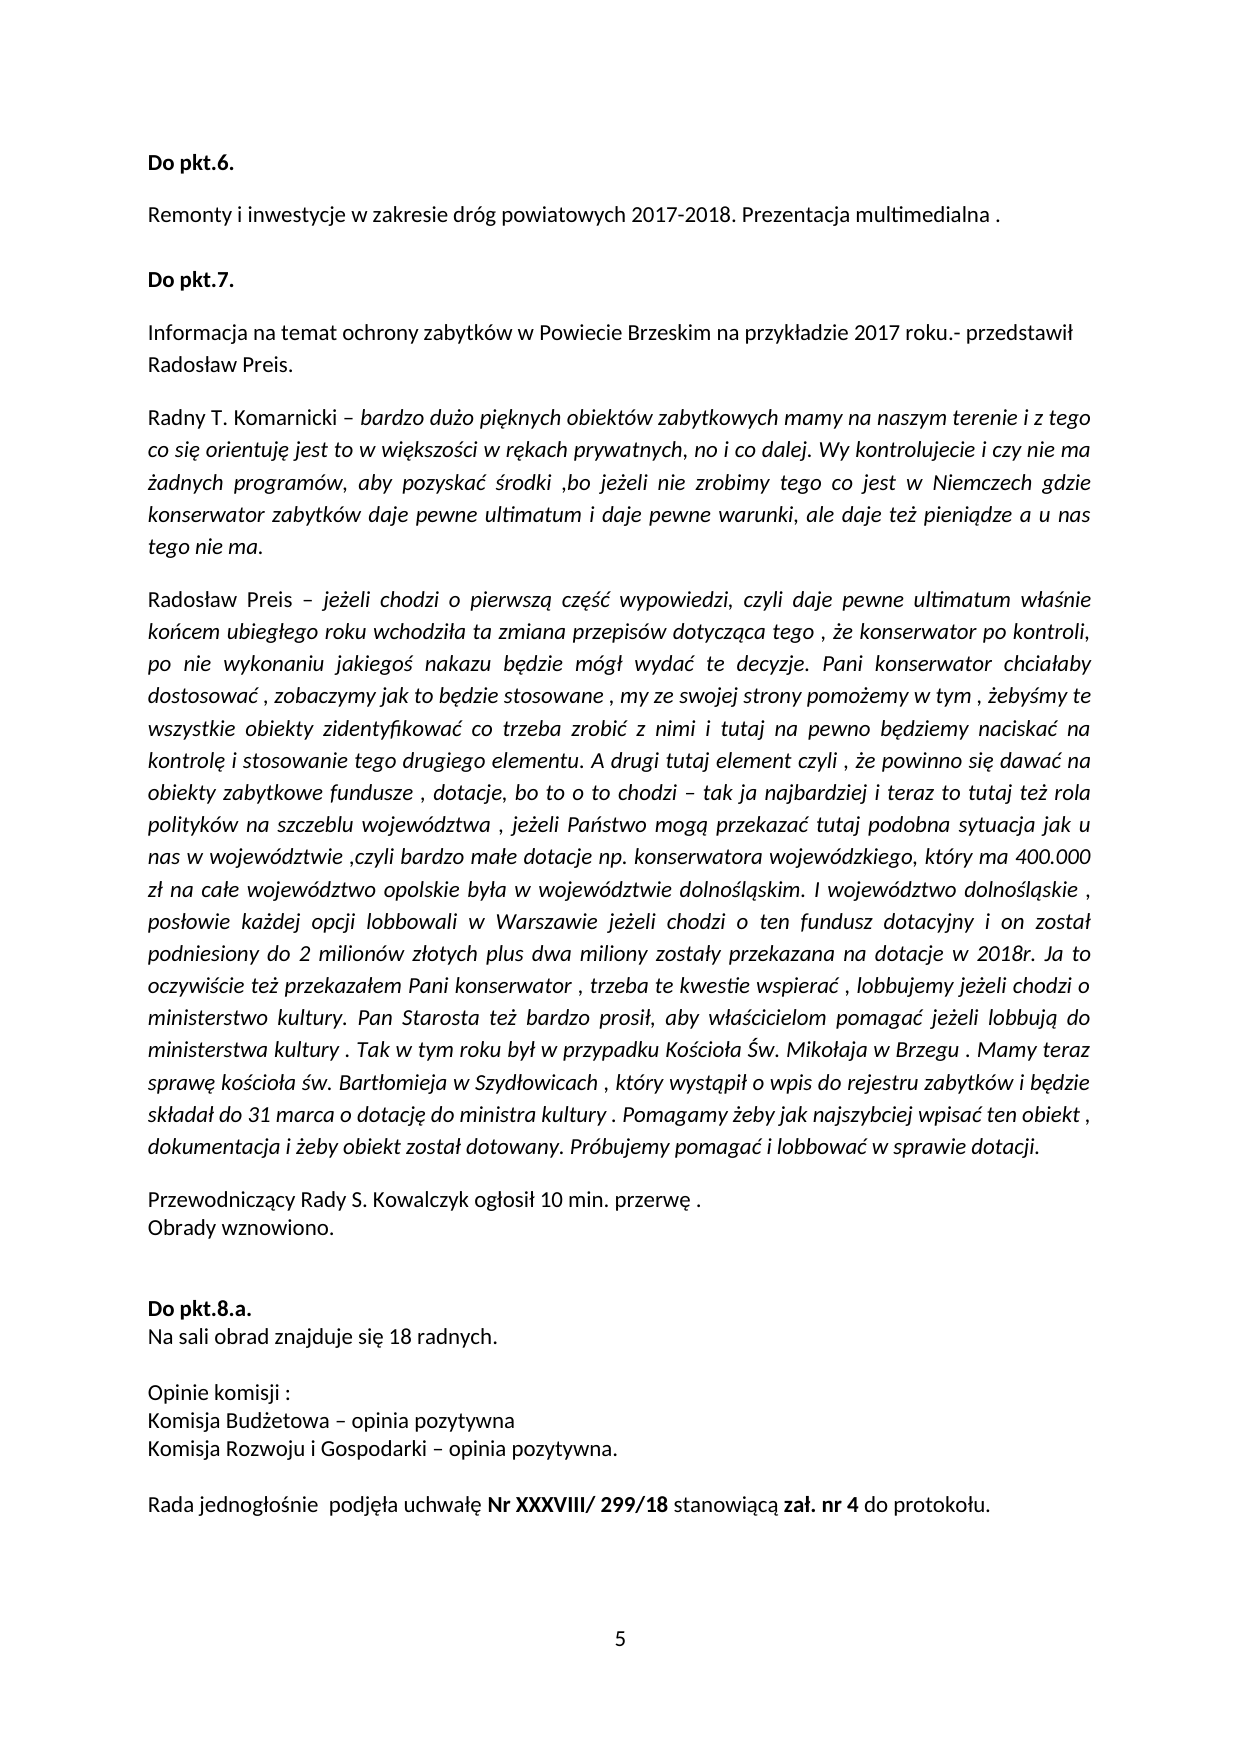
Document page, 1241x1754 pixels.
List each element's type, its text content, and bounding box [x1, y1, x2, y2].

text Radosław Preis – jeżeli chodzi o pierwszą część wypowiedzi, czyli daje pewne ultimatum właśnie końcem ubiegłego roku wchodziła ta zmiana przepisów dotycząca tego , że konserwator po kontroli, po nie wykonaniu jakiegoś nakazu będzie mógł wydać te decyzje. Pani konserwator chciałaby dostosować , zobaczymy jak to będzie stosowane , my ze swojej strony pomożemy w tym , żebyśmy te wszystkie obiekty zidentyfikować co trzeba zrobić z nimi i tutaj na pewno będziemy naciskać na kontrolę i stosowanie tego drugiego elementu. A drugi tutaj element czyli , że powinno się dawać na obiekty zabytkowe fundusze , dotacje, bo to o to chodzi – tak ja najbardziej i teraz to tutaj też rola polityków na szczeblu województwa , jeżeli Państwo mogą przekazać tutaj podobna sytuacja jak u nas w województwie ,czyli bardzo małe dotacje np. konserwatora wojewódzkiego, który ma 400.000 zł na całe województwo opolskie była w województwie dolnośląskim. I województwo dolnośląskie , posłowie każdej opcji lobbowali w Warszawie jeżeli chodzi o ten fundusz dotacyjny i on został podniesiony do 2 milionów złotych plus dwa miliony zostały przekazana na dotacje w 2018r. Ja to oczywiście też przekazałem Pani konserwator , trzeba te kwestie wspierać , lobbujemy jeżeli chodzi o ministerstwo kultury. Pan Starosta też bardzo prosił, aby właścicielom pomagać jeżeli lobbują do ministerstwa kultury . Tak w tym roku był w przypadku Kościoła Św. Mikołaja w Brzegu . Mamy teraz sprawę kościoła św. Bartłomieja w Szydłowicach , który wystąpił o wpis do rejestru zabytków i będzie składał do 31 marca o dotację do ministra kultury . Pomagamy żeby jak najszybciej wpisać ten obiekt , dokumentacja i żeby obiekt został dotowany. Próbujemy pomagać i lobbować w sprawie dotacji. [148, 585, 1093, 1160]
text Rada jednogłośnie podjęła uchwałę Nr XXXVIII/ 299/18 stanowiącą zał. nr 4 do protokołu. [148, 1490, 1093, 1518]
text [148, 1434, 1093, 1462]
text Do pkt.6. [148, 148, 1093, 176]
text Opinie komisji : [148, 1378, 1093, 1406]
text Komisja Budżetowa – opinia pozytywna [148, 1406, 1093, 1434]
text Do pkt.8.a. [148, 1294, 1093, 1322]
text Na sali obrad znajduje się 18 radnych. [148, 1322, 1093, 1350]
text Remonty i inwestycje w zakresie dróg powiatowych 2017-2018. Prezentacja multimedialna . [148, 201, 1093, 229]
text Przewodniczący Rady S. Kowalczyk ogłosił 10 min. przerwę . [148, 1185, 1093, 1213]
text Obrady wznowiono. [148, 1213, 1093, 1241]
text Do pkt.7. [148, 265, 1093, 293]
text Informacja na temat ochrony zabytków w Powiecie Brzeskim na przykładzie 2017 roku.- przedstawił Radosław Preis. [148, 318, 1093, 378]
text Radny T. Komarnicki – bardzo dużo pięknych obiektów zabytkowych mamy na naszym terenie i z tego co się orientuję jest to w większości w rękach prywatnych, no i co dalej. Wy kontrolujecie i czy nie ma żadnych programów, aby pozyskać środki ,bo jeżeli nie zrobimy tego co jest w Niemczech gdzie konserwator zabytków daje pewne ultimatum i daje pewne warunki, ale daje też pieniądze a u nas tego nie ma. [148, 403, 1093, 560]
